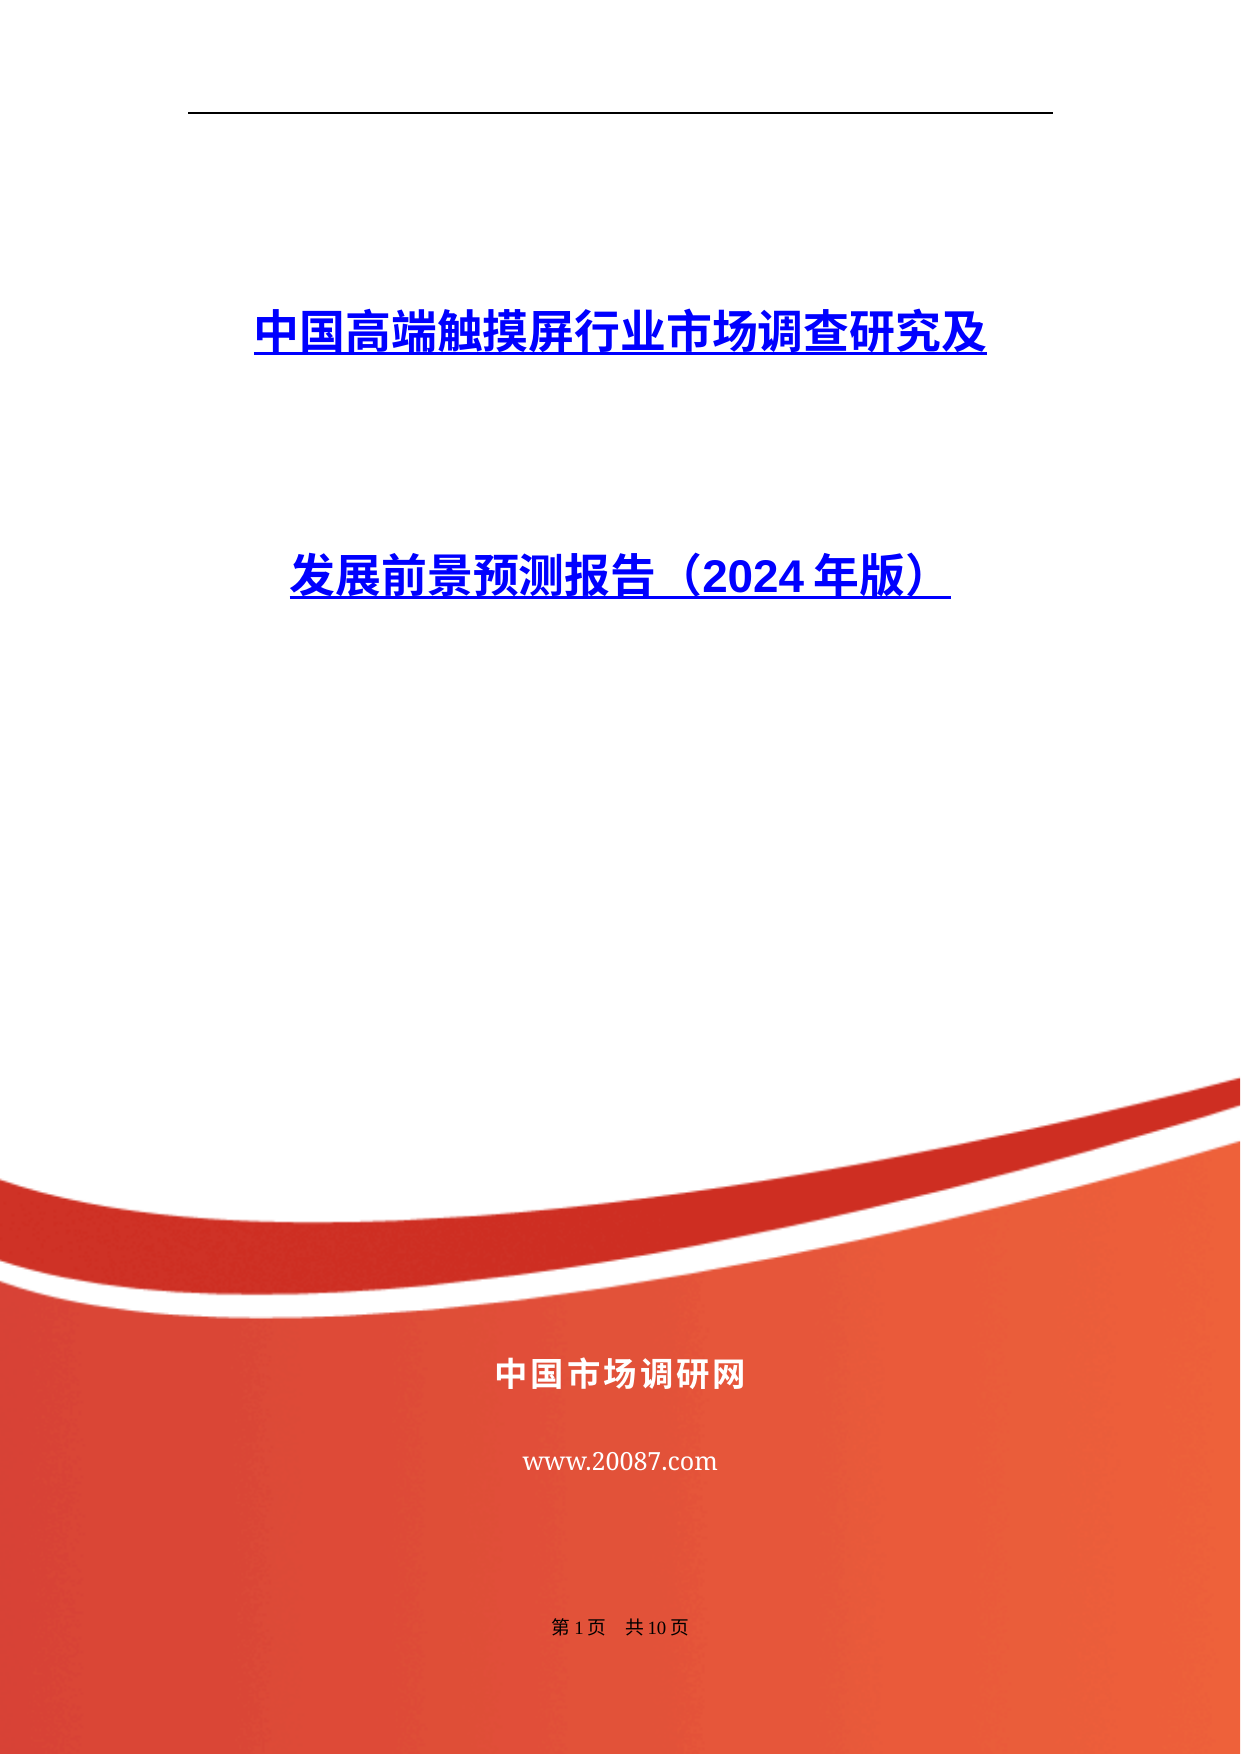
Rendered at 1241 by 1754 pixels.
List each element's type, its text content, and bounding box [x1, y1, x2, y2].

table_header 中国高端触摸屏行业市场调查研究及发展前景预测报告（2024年版） [188, 207, 1053, 773]
subtitle 中国市场调研网 [187, 1339, 1053, 1404]
text www.20087.com [187, 1428, 1053, 1493]
picture [0, 1006, 1241, 1754]
